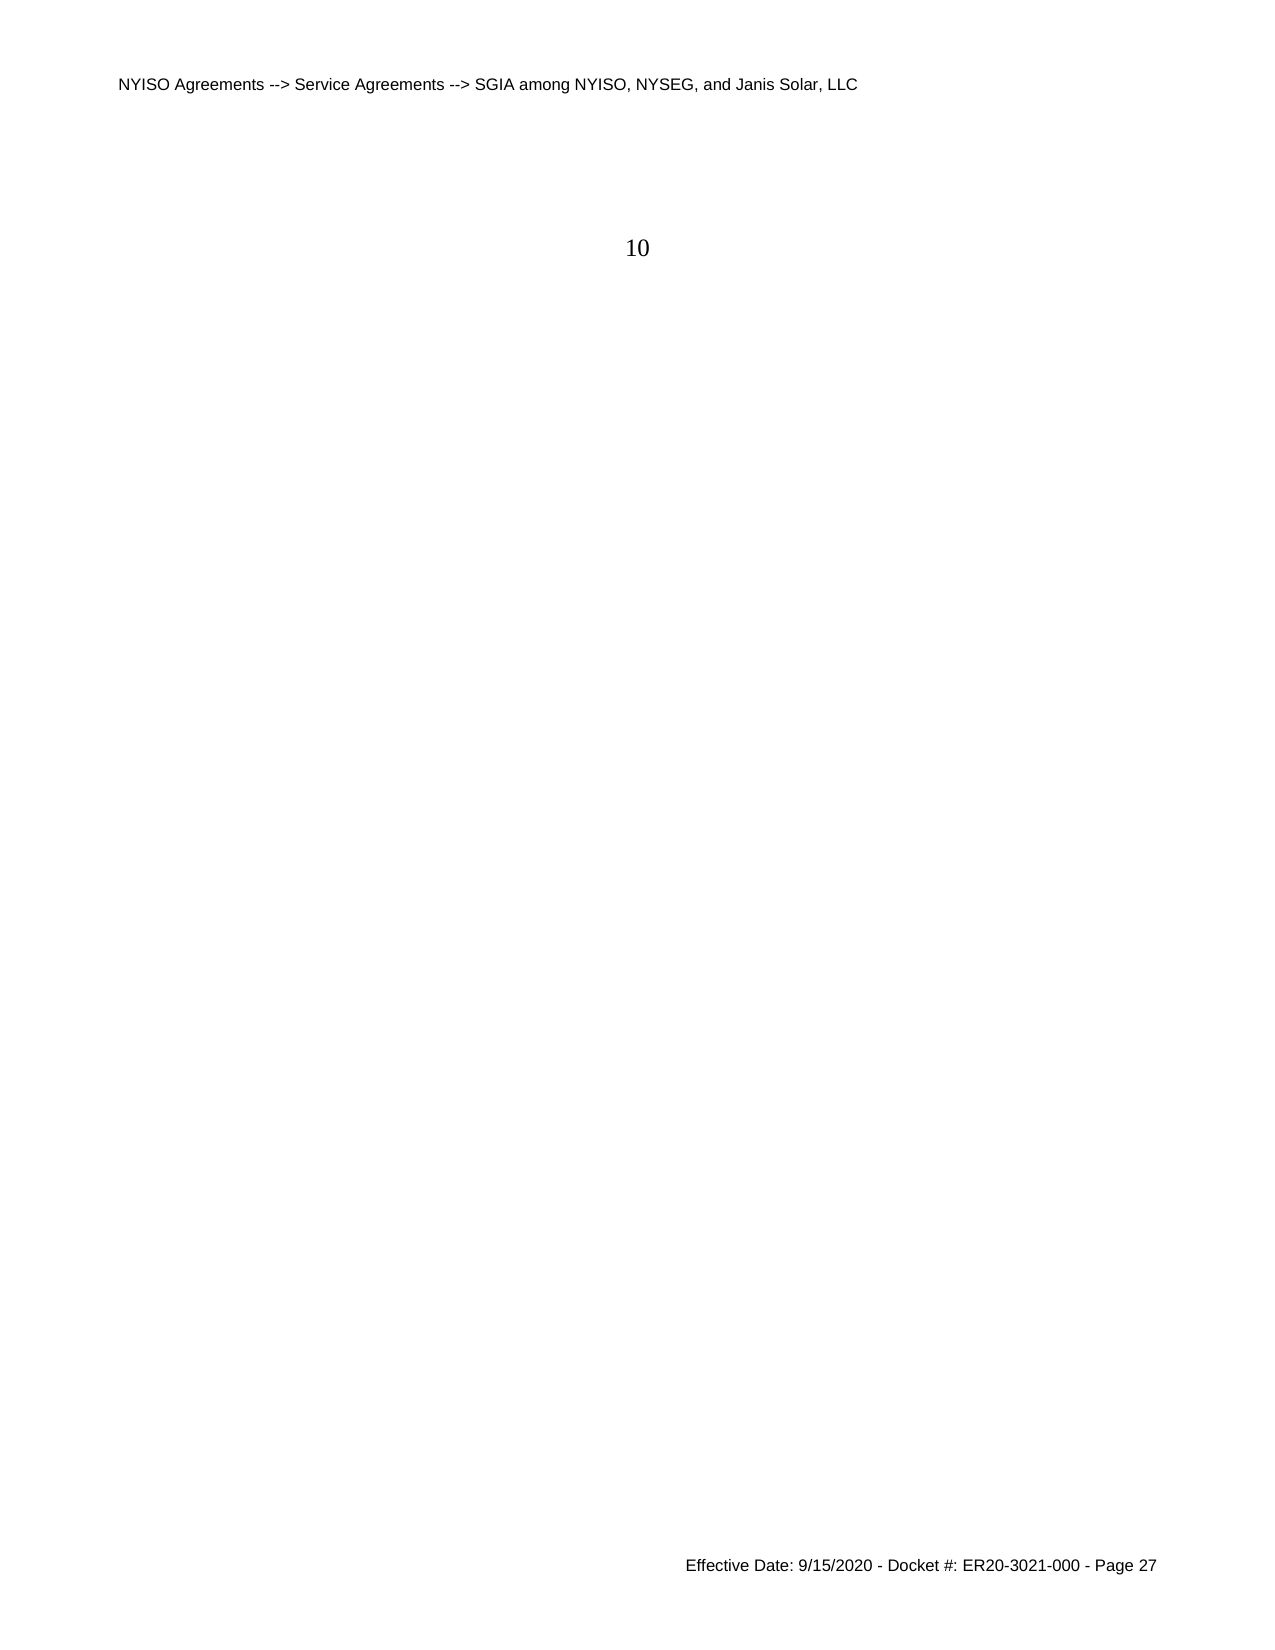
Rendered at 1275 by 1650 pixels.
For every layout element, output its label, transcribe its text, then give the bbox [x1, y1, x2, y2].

text 10 [625, 233, 1275, 262]
